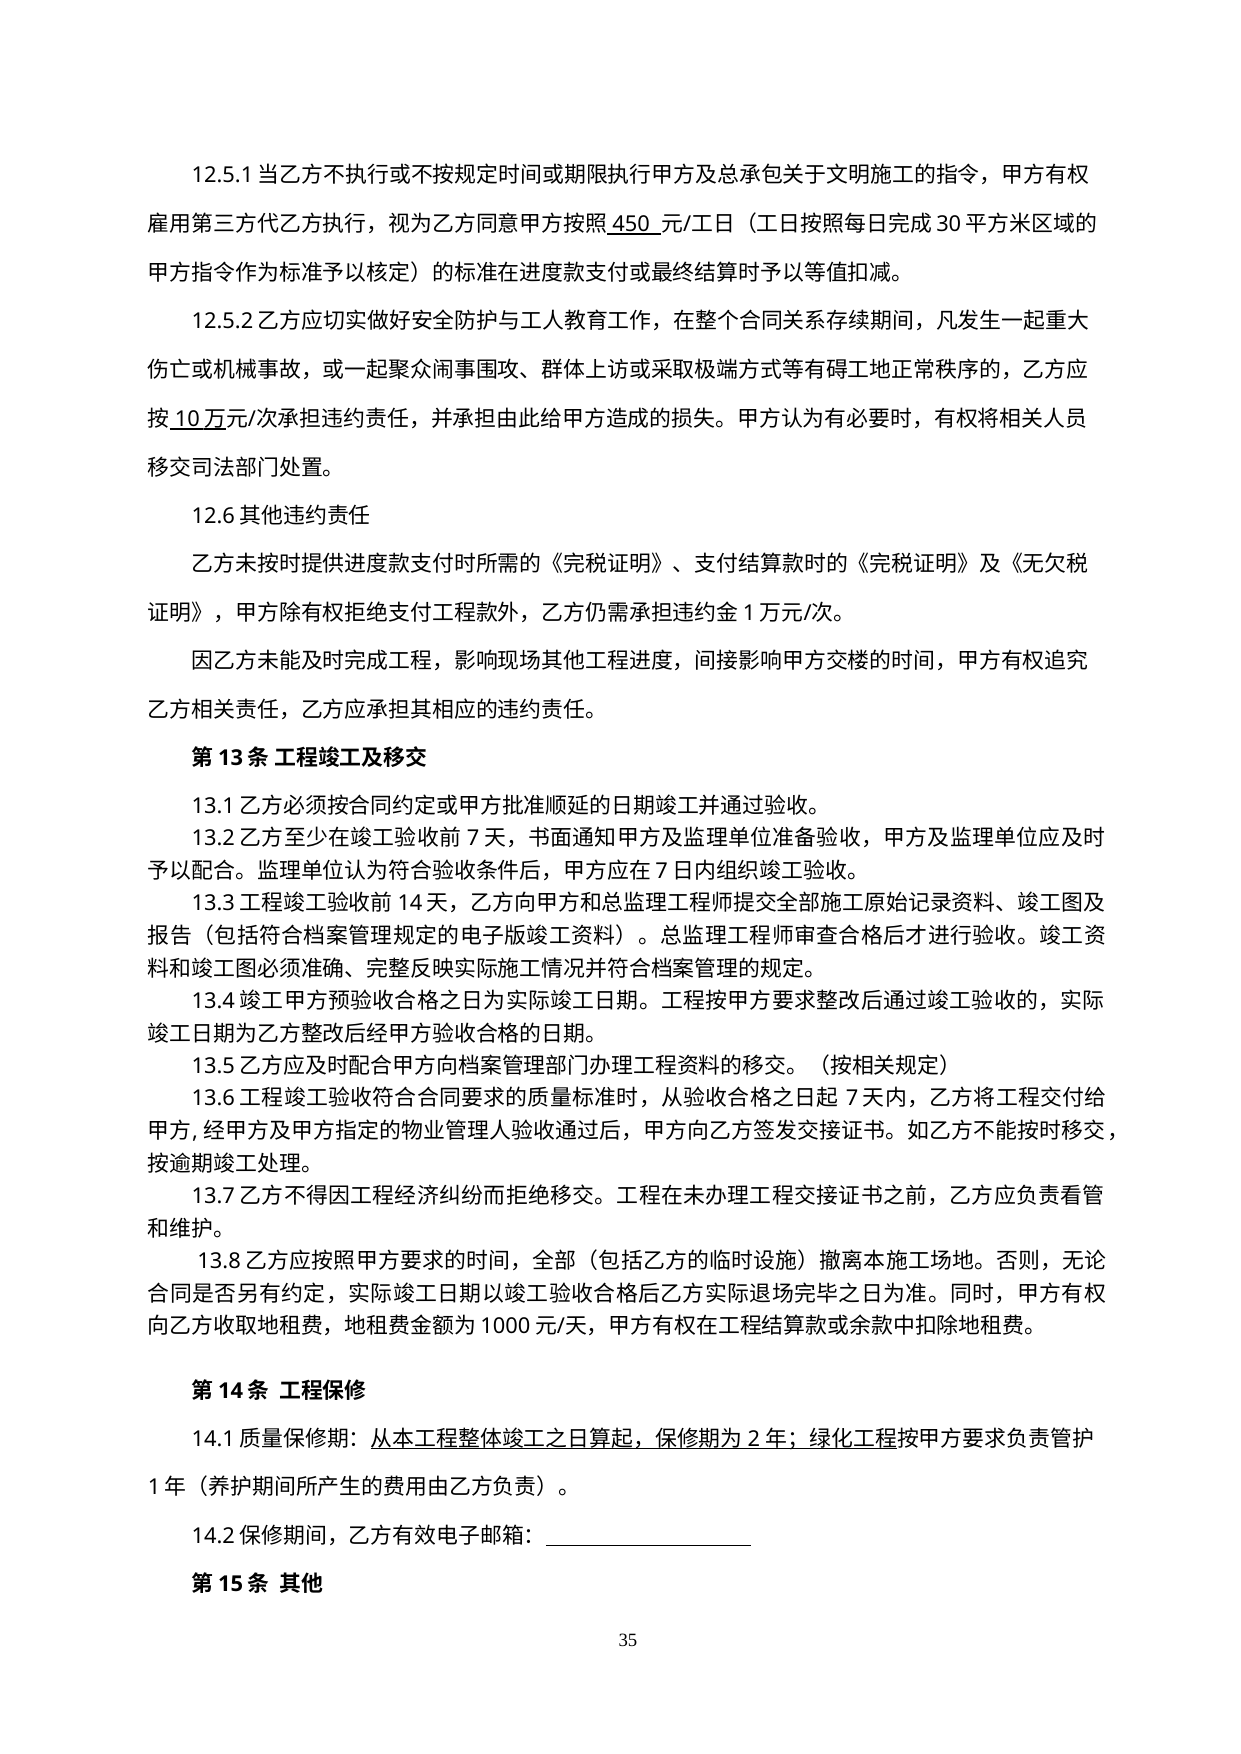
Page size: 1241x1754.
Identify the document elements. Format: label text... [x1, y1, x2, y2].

text 13.6工程竣工验收符合合同要求的质量标准时，从验收合格之日起7天内，乙方将工程交付给甲方, 经甲方及甲方指定的物业管理人验收通过后，甲方向乙方签发交接证书。如乙方不能按时移交，按逾期竣工处理。 [148, 1080, 1107, 1178]
text 14.1质量保修期：从本工程整体竣工之日算起，保修期为 2 年；绿化工程按甲方要求负责管护1年（养护期间所产生的费用由乙方负责）。 [148, 1420, 1107, 1501]
text 13.4竣工甲方预验收合格之日为实际竣工日期。工程按甲方要求整改后通过竣工验收的，实际竣工日期为乙方整改后经甲方验收合格的日期。 [148, 983, 1107, 1048]
text 13.5乙方应及时配合甲方向档案管理部门办理工程资料的移交。（按相关规定） [148, 1048, 1107, 1080]
text 第14条 工程保修 [148, 1373, 1107, 1404]
text 13.1乙方必须按合同约定或甲方批准顺延的日期竣工并通过验收。 [148, 788, 1107, 820]
text 乙方未按时提供进度款支付时所需的《完税证明》、支付结算款时的《完税证明》及《无欠税证明》，甲方除有权拒绝支付工程款外，乙方仍需承担违约金1万元/次。 [148, 546, 1107, 627]
text 13.3工程竣工验收前14天，乙方向甲方和总监理工程师提交全部施工原始记录资料、竣工图及报告（包括符合档案管理规定的电子版竣工资料）。总监理工程师审查合格后才进行验收。竣工资料和竣工图必须准确、完整反映实际施工情况并符合档案管理的规定。 [148, 885, 1107, 983]
text 13.7乙方不得因工程经济纠纷而拒绝移交。工程在未办理工程交接证书之前，乙方应负责看管和维护。 [148, 1178, 1107, 1243]
text 13.8乙方应按照甲方要求的时间，全部（包括乙方的临时设施）撤离本施工场地。否则，无论合同是否另有约定，实际竣工日期以竣工验收合格后乙方实际退场完毕之日为准。同时，甲方有权向乙方收取地租费，地租费金额为1000元/天，甲方有权在工程结算款或余款中扣除地租费。 [148, 1243, 1107, 1340]
text 14.2保修期间，乙方有效电子邮箱： [148, 1517, 1107, 1550]
text 12.6其他违约责任 [148, 497, 1107, 530]
text 第15条 其他 [148, 1566, 1107, 1597]
text 12.5.1当乙方不执行或不按规定时间或期限执行甲方及总承包关于文明施工的指令，甲方有权雇用第三方代乙方执行，视为乙方同意甲方按照 450 元/工日（工日按照每日完成30平方米区域的甲方指令作为标准予以核定）的标准在进度款支付或最终结算时予以等值扣减。 [148, 157, 1107, 287]
text 13.2乙方至少在竣工验收前7天，书面通知甲方及监理单位准备验收，甲方及监理单位应及时予以配合。监理单位认为符合验收条件后，甲方应在7日内组织竣工验收。 [148, 820, 1107, 885]
text 12.5.2乙方应切实做好安全防护与工人教育工作，在整个合同关系存续期间，凡发生一起重大伤亡或机械事故，或一起聚众闹事围攻、群体上访或采取极端方式等有碍工地正常秩序的，乙方应按 10万元/次承担违约责任，并承担由此给甲方造成的损失。甲方认为有必要时，有权将相关人员移交司法部门处置。 [148, 303, 1107, 482]
text 第13条 工程竣工及移交 [148, 740, 1107, 772]
text 因乙方未能及时完成工程，影响现场其他工程进度，间接影响甲方交楼的时间，甲方有权追究乙方相关责任，乙方应承担其相应的违约责任。 [148, 643, 1107, 724]
